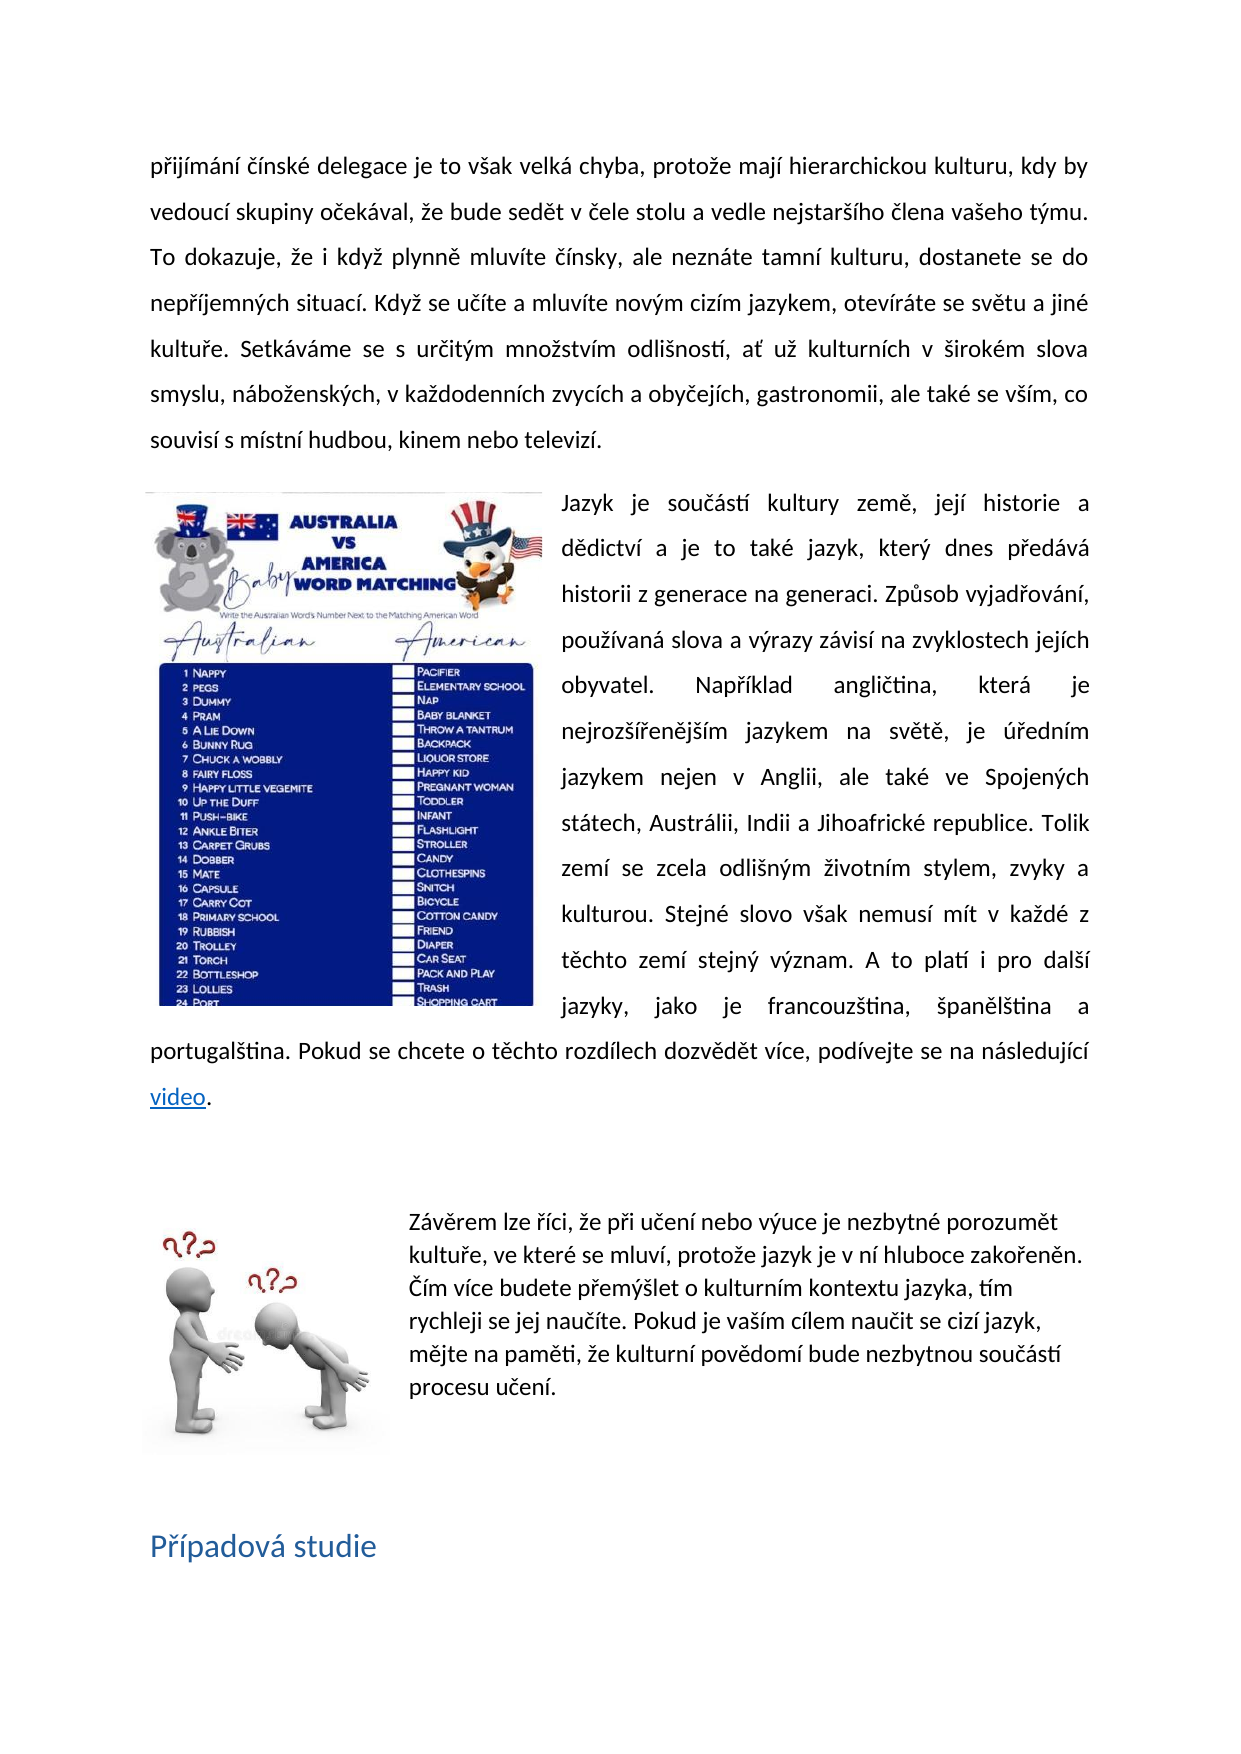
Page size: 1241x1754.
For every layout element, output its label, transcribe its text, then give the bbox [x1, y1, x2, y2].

subtitle Případová studie [150, 1525, 1090, 1566]
picture [141, 1206, 390, 1455]
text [150, 150, 1090, 455]
picture [145, 492, 543, 1006]
text Závěrem lze říci, že při učení nebo výuce je nezbytné porozumět kultuře, ve které se mluví, protože jazyk je v ní hluboce zakořeněn. Čím více budete přemýšlet o kulturním kontextu jazyka, tím rychleji se jej naučíte. Pokud je vaším cílem naučit se cizí jazyk, mějte na paměti, že kulturní povědomí bude nezbytnou součástí procesu učení. [390, 1206, 1090, 1401]
